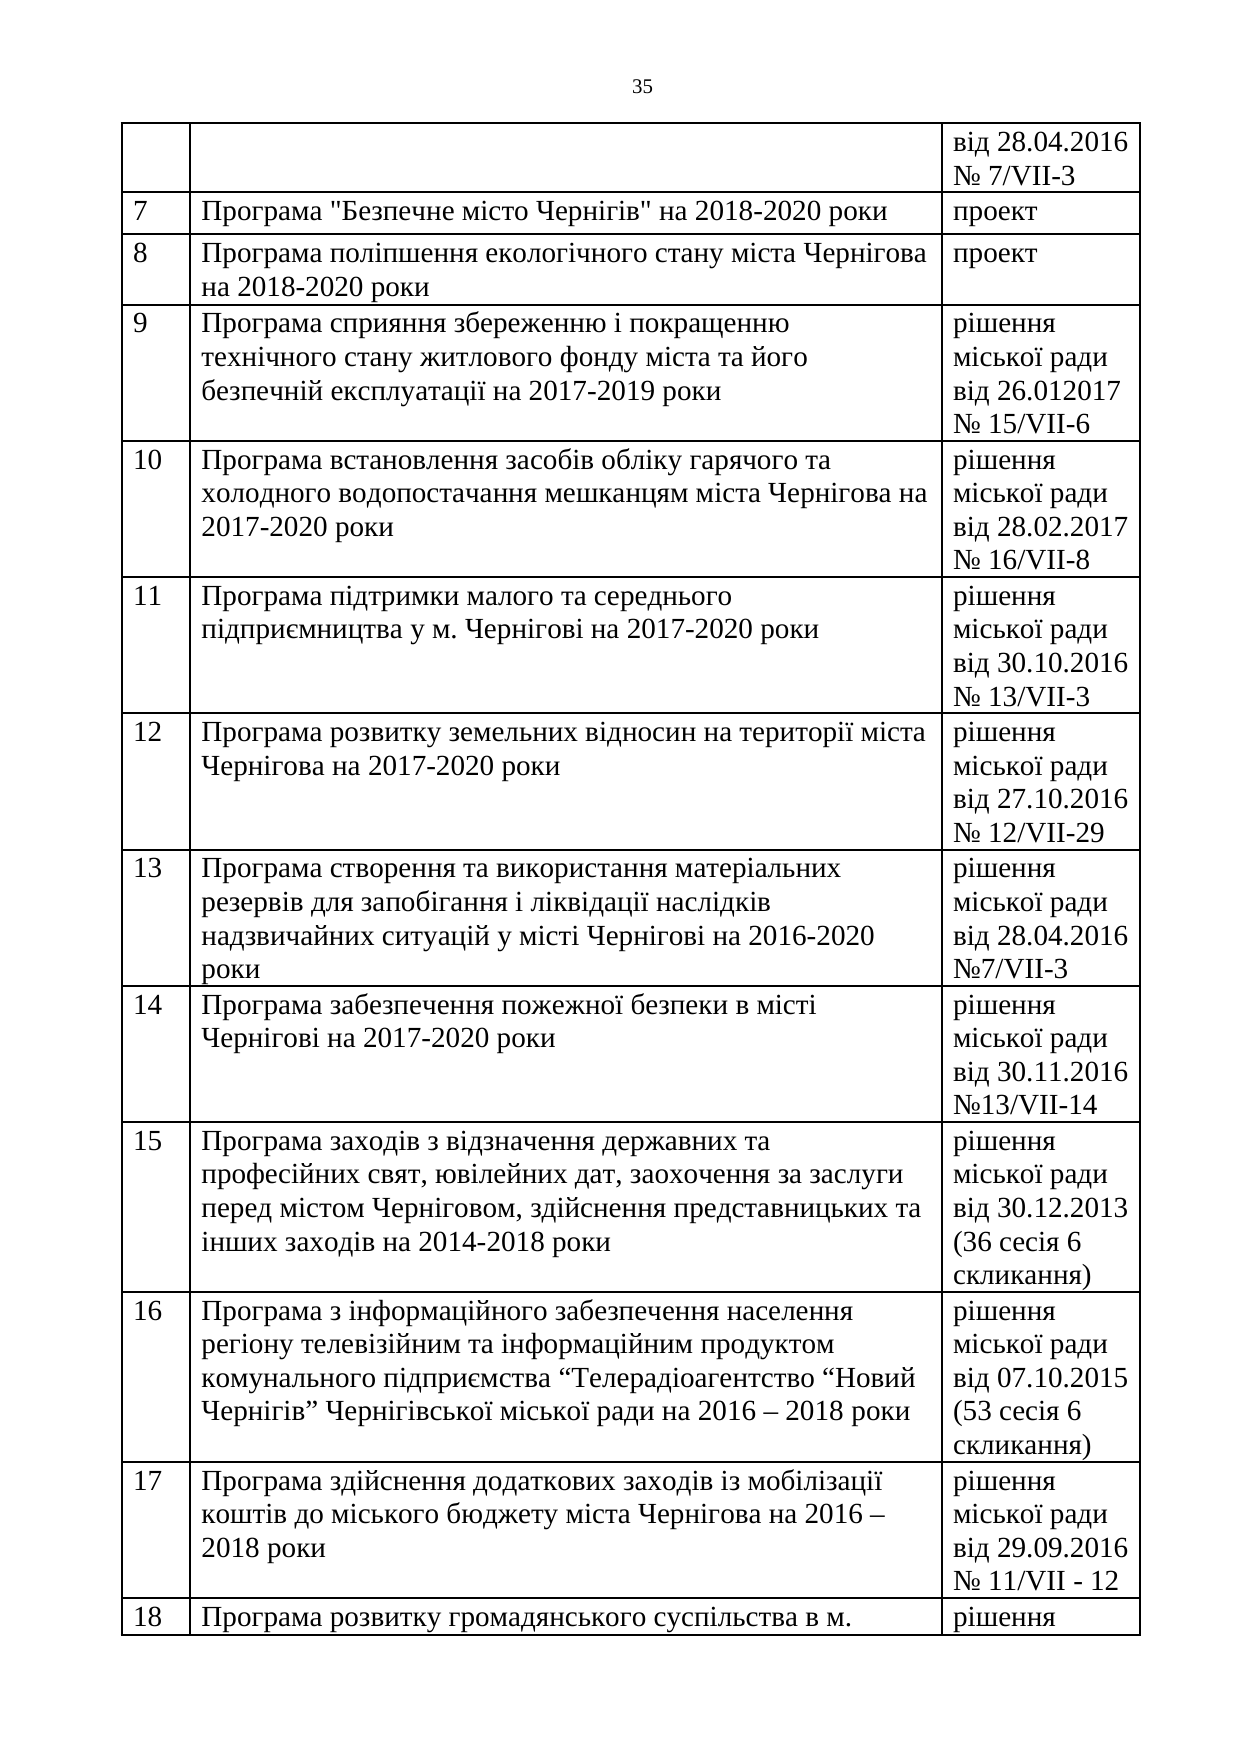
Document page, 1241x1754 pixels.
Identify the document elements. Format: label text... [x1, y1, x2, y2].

table_cell Програма поліпшення екологічного стану міста Чернігова на 2018-2020 роки [191, 235, 941, 303]
table_cell проект [943, 235, 1139, 303]
table_cell Програма встановлення засобів обліку гарячого та холодного водопостачання мешканцям міста Чернігова на 2017-2020 роки [191, 442, 941, 576]
table_cell 10 [123, 442, 189, 576]
table_cell 15 [123, 1123, 189, 1291]
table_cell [191, 1599, 941, 1634]
table_cell 11 [123, 578, 189, 712]
table_cell Програма здійснення додаткових заходів із мобілізації коштів до міського бюджету міста Чернігова на 2016 – 2018 роки [191, 1463, 941, 1597]
table_cell 13 [123, 851, 189, 985]
table_cell 16 [123, 1293, 189, 1461]
table_cell рішення міської ради від 26.012017 № 15/VII-6 [943, 306, 1139, 440]
table_cell 7 [123, 193, 189, 233]
table_cell Програма сприяння збереженню і покращенню технічного стану житлового фонду міста та його безпечній експлуатації на 2017-2019 роки [191, 306, 941, 440]
table_cell Програма "Безпечне місто Чернігів" на 2018-2020 роки [191, 193, 941, 233]
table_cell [943, 1599, 1139, 1634]
table_cell рішення міської ради від 30.12.2013 (36 сесія 6 скликання) [943, 1123, 1139, 1291]
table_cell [191, 124, 941, 191]
table_cell 6 [123, 124, 189, 191]
table_cell Програма підтримки малого та середнього підприємництва у м. Чернігові на 2017-2020 роки [191, 578, 941, 712]
table_cell 12 [123, 714, 189, 848]
table_cell Програма розвитку земельних відносин на території міста Чернігова на 2017-2020 роки [191, 714, 941, 848]
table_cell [943, 124, 1139, 191]
table_cell рішення міської ради від 30.10.2016 № 13/VII-3 [943, 578, 1139, 712]
table_cell Програма створення та використання матеріальних резервів для запобігання і ліквідації наслідків надзвичайних ситуацій у місті Чернігові на 2016-2020 роки [191, 851, 941, 985]
table_cell 18 [123, 1599, 189, 1634]
table_cell рішення міської ради від 28.04.2016 №7/VII-3 [943, 851, 1139, 985]
table_cell Програма заходів з відзначення державних та професійних свят, ювілейних дат, заохочення за заслуги перед містом Черніговом, здійснення представницьких та інших заходів на 2014-2018 роки [191, 1123, 941, 1291]
table_cell рішення міської ради від 27.10.2016 № 12/VII-29 [943, 714, 1139, 848]
table_cell проект [943, 193, 1139, 233]
table_cell 8 [123, 235, 189, 303]
table_cell Програма з інформаційного забезпечення населення регіону телевізійним та інформаційним продуктом комунального підприємства “Телерадіоагентство “Новий Чернігів” Чернігівської міської ради на 2016 – 2018 роки [191, 1293, 941, 1461]
table_cell рішення міської ради від 07.10.2015 (53 сесія 6 скликання) [943, 1293, 1139, 1461]
table_cell 17 [123, 1463, 189, 1597]
table_cell рішення міської ради від 30.11.2016 №13/VII-14 [943, 987, 1139, 1121]
table_cell рішення міської ради від 28.02.2017 № 16/VII-8 [943, 442, 1139, 576]
table_cell 14 [123, 987, 189, 1121]
table_cell 9 [123, 306, 189, 440]
table_cell Програма забезпечення пожежної безпеки в місті Чернігові на 2017-2020 роки [191, 987, 941, 1121]
table_cell рішення міської ради від 29.09.2016 № 11/VII - 12 [943, 1463, 1139, 1597]
